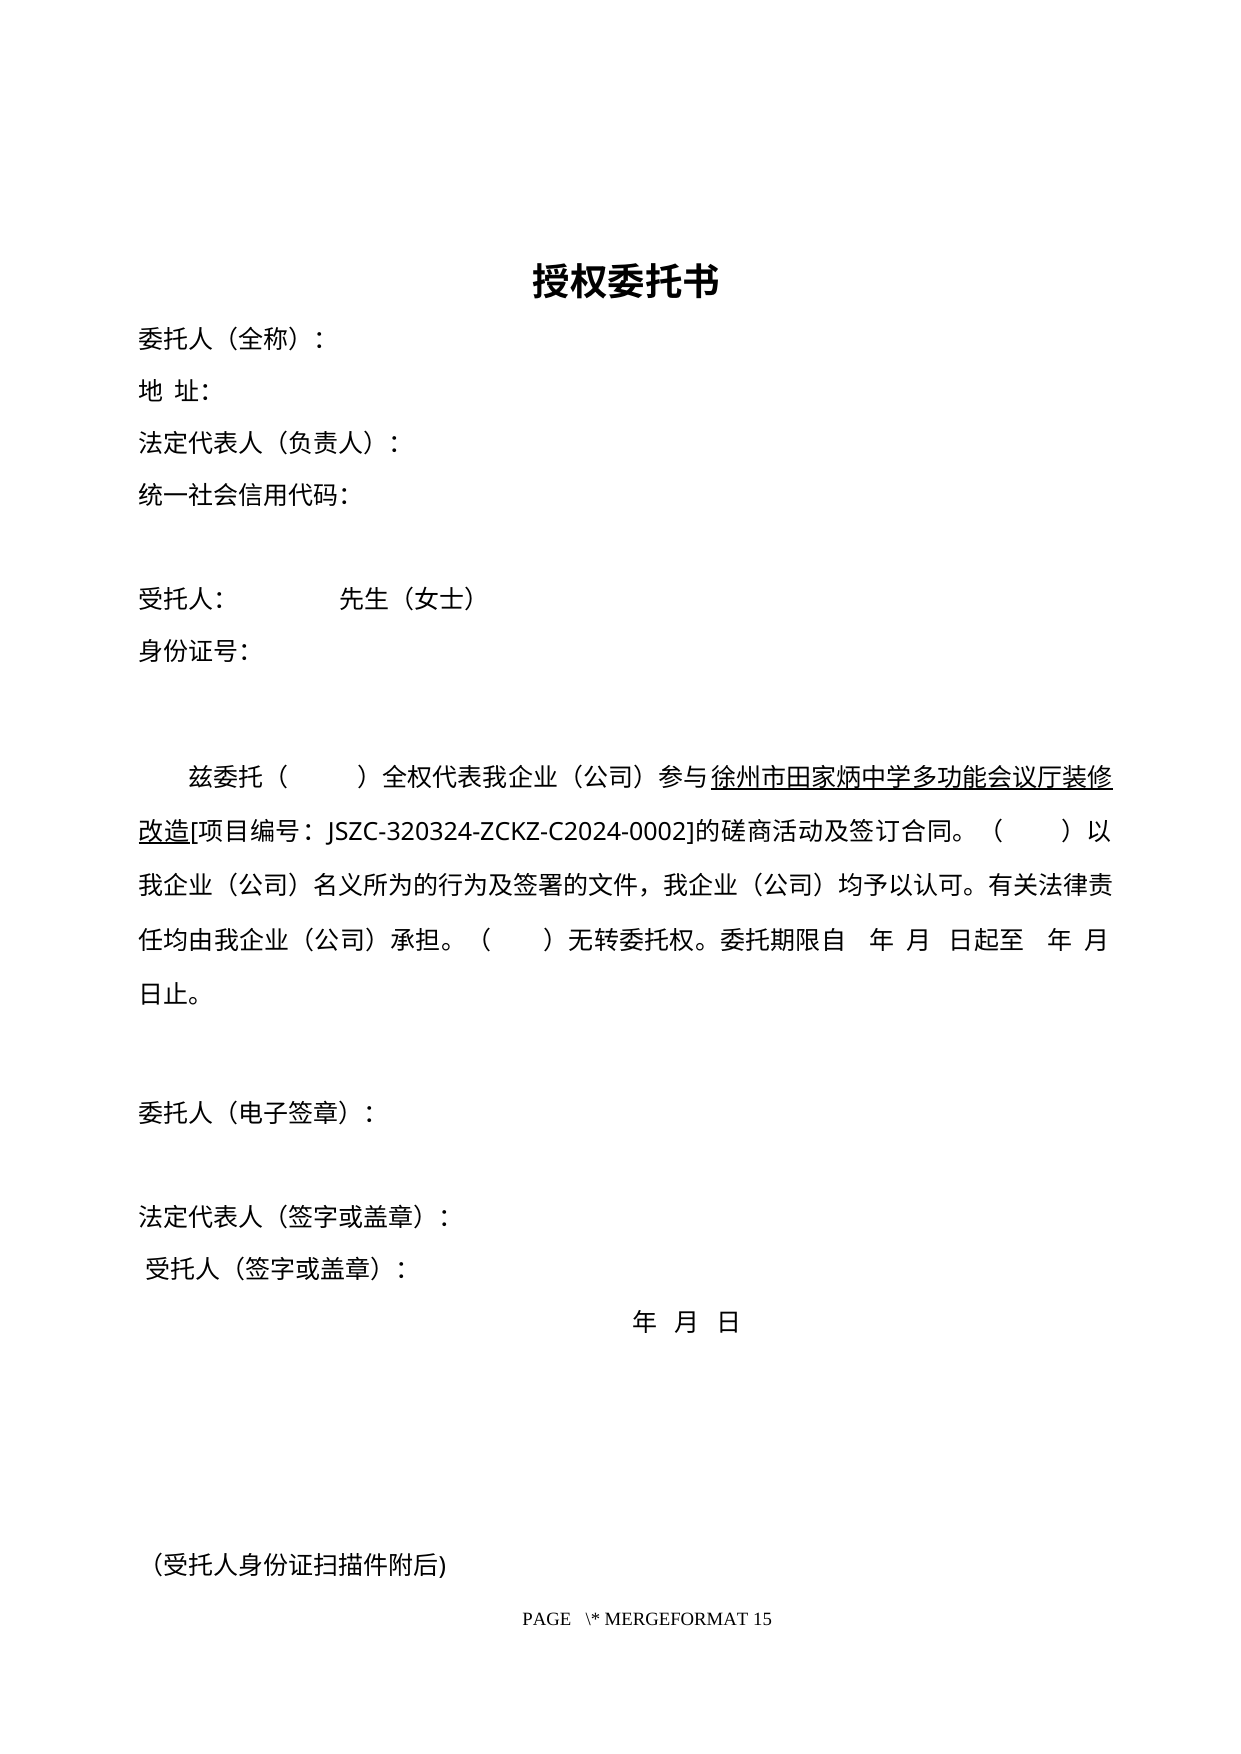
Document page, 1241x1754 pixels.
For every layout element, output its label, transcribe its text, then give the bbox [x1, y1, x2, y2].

text 地 址： [138, 358, 1114, 411]
text （受托人身份证扫描件附后) [138, 1546, 1114, 1582]
text 受托人： 先生（女士） [138, 567, 1114, 619]
text 委托人（全称）： [138, 306, 1114, 358]
text 委托人（电子签章）： [138, 1081, 1114, 1133]
text 兹委托（ ）全权代表我企业（公司）参与徐州市田家炳中学多功能会议厅装修改造[项目编号：JSZC-320324-ZCKZ-C2024-0002]的磋商活动及签订合同。（ ）以我企业（公司）名义所为的行为及签署的文件，我企业（公司）均予以认可。有关法律责任均由我企业（公司）承担。（ ）无转委托权。委托期限自 年 月 日起至 年 月 日止。 [138, 757, 1114, 1011]
text 法定代表人（负责人）： [138, 411, 1114, 463]
text 受托人（签字或盖章）： [138, 1237, 1114, 1289]
text 身份证号： [138, 619, 1114, 671]
text 统一社会信用代码： [138, 463, 1114, 515]
text 法定代表人（签字或盖章）： [138, 1185, 1114, 1237]
text 年 月 日 [138, 1289, 1114, 1341]
text 授权委托书 [138, 252, 1114, 306]
